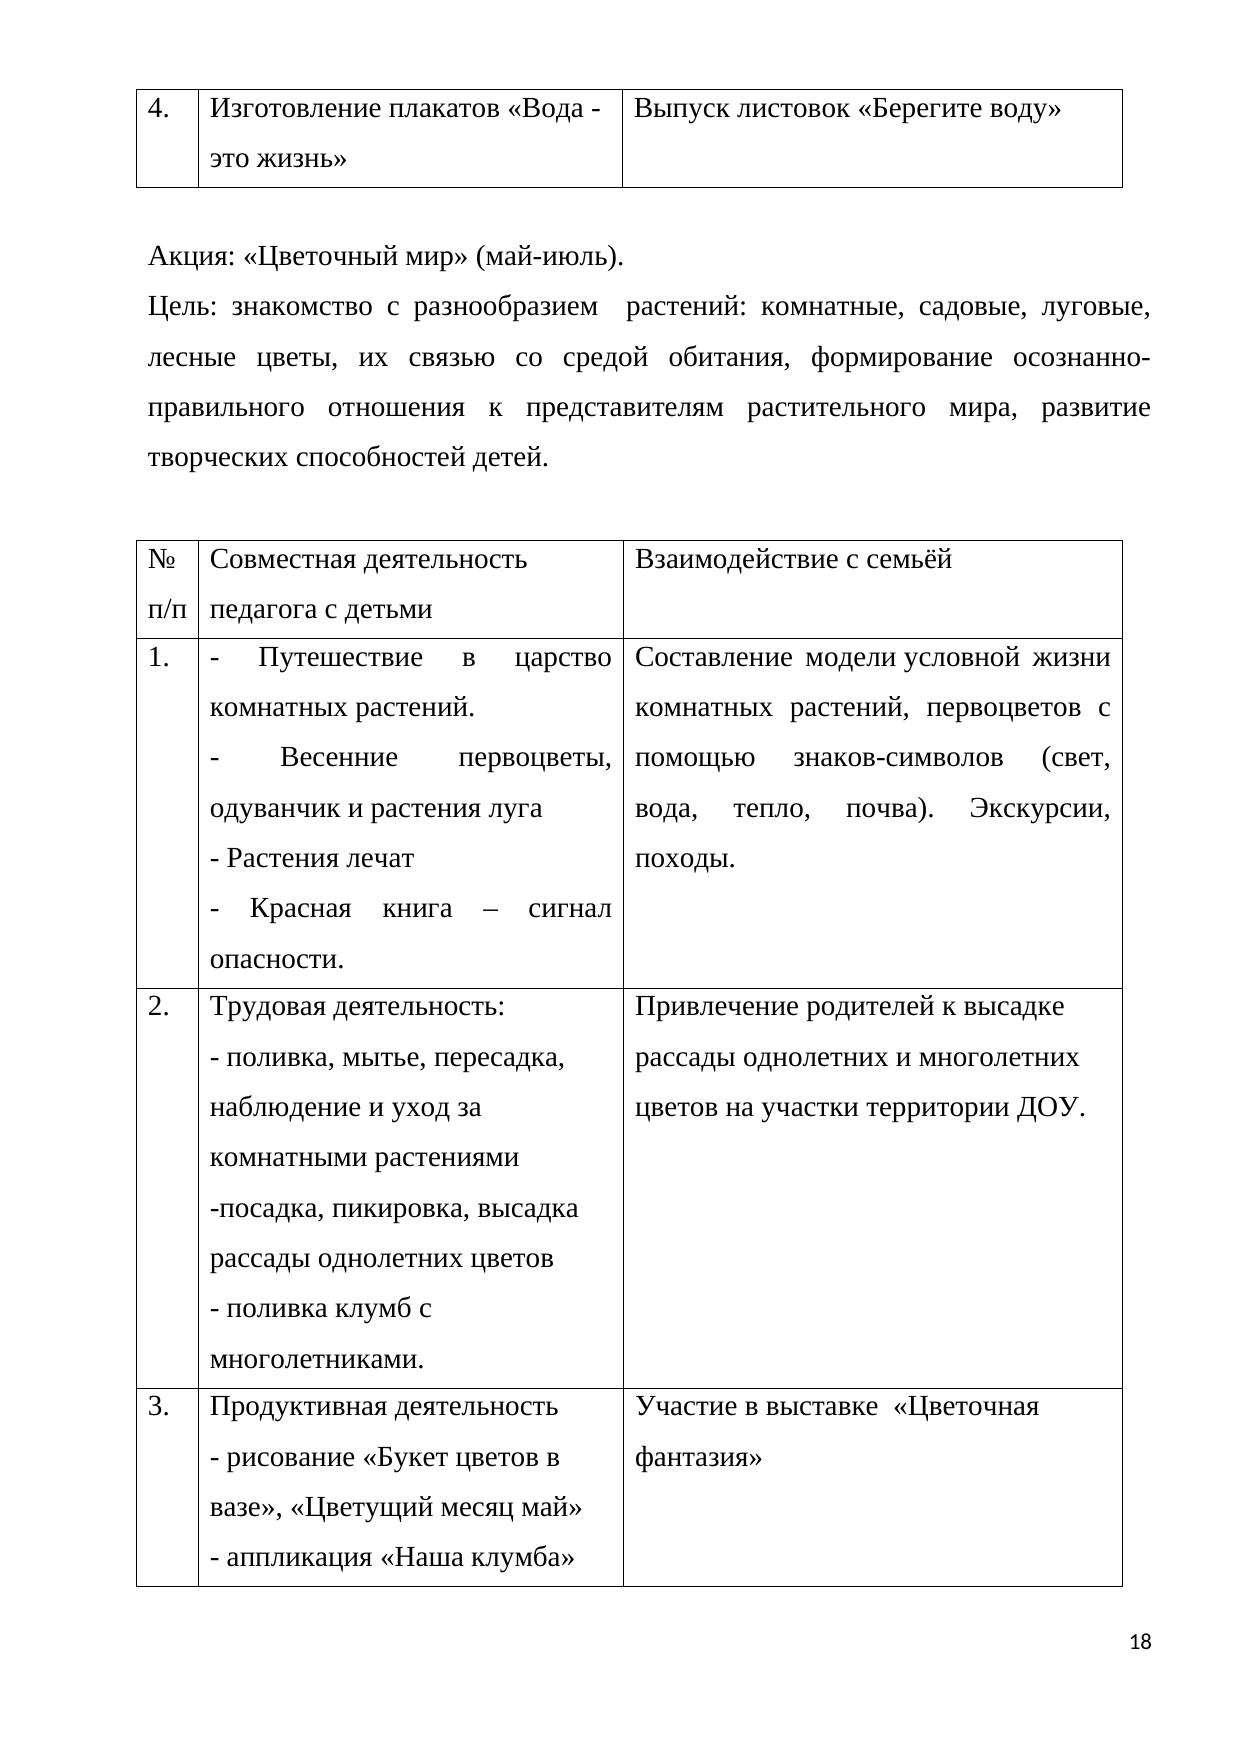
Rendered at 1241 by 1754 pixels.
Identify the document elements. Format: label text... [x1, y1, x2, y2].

table_cell 3. [137, 1389, 198, 1586]
table_cell Составление модели условной жизни комнатных растений, первоцветов с помощью знаков-символов (свет, вода, тепло, почва). Экскурсии, походы. [624, 639, 1122, 987]
table_header № п/п [137, 541, 198, 638]
table_header Взаимодействие с семьёй [624, 541, 1122, 638]
table_cell Трудовая деятельность: - поливка, мытье, пересадка, наблюдение и уход за комнатными растениями -посадка, пикировка, высадка рассады однолетних цветов - поливка клумб с многолетниками. [199, 989, 623, 1387]
table_cell 1. [137, 639, 198, 987]
table_cell - Путешествие в царство комнатных растений. - Весенние первоцветы, одуванчик и растения луга - Растения лечат - Красная книга – сигнал опасности. [199, 639, 623, 987]
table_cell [624, 1389, 1122, 1586]
table_cell Изготовление плакатов «Вода - это жизнь» [199, 90, 622, 187]
table_cell 4. [137, 90, 198, 187]
table_header Совместная деятельность педагога с детьми [199, 541, 623, 638]
table_cell 2. [137, 989, 198, 1387]
text Цель: знакомство с разнообразием растений: комнатные, садовые, луговые, лесные цветы, их связью со средой обитания, формирование осознанно-правильного отношения к представителям растительного мира, развитие творческих способностей детей. [148, 288, 1152, 473]
text Акция: «Цветочный мир» (май-июль). [148, 238, 1152, 272]
table_cell Выпуск листовок «Берегите воду» [623, 90, 1122, 187]
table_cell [199, 1389, 623, 1586]
table_cell Привлечение родителей к высадке рассады однолетних и многолетних цветов на участки территории ДОУ. [624, 989, 1122, 1387]
